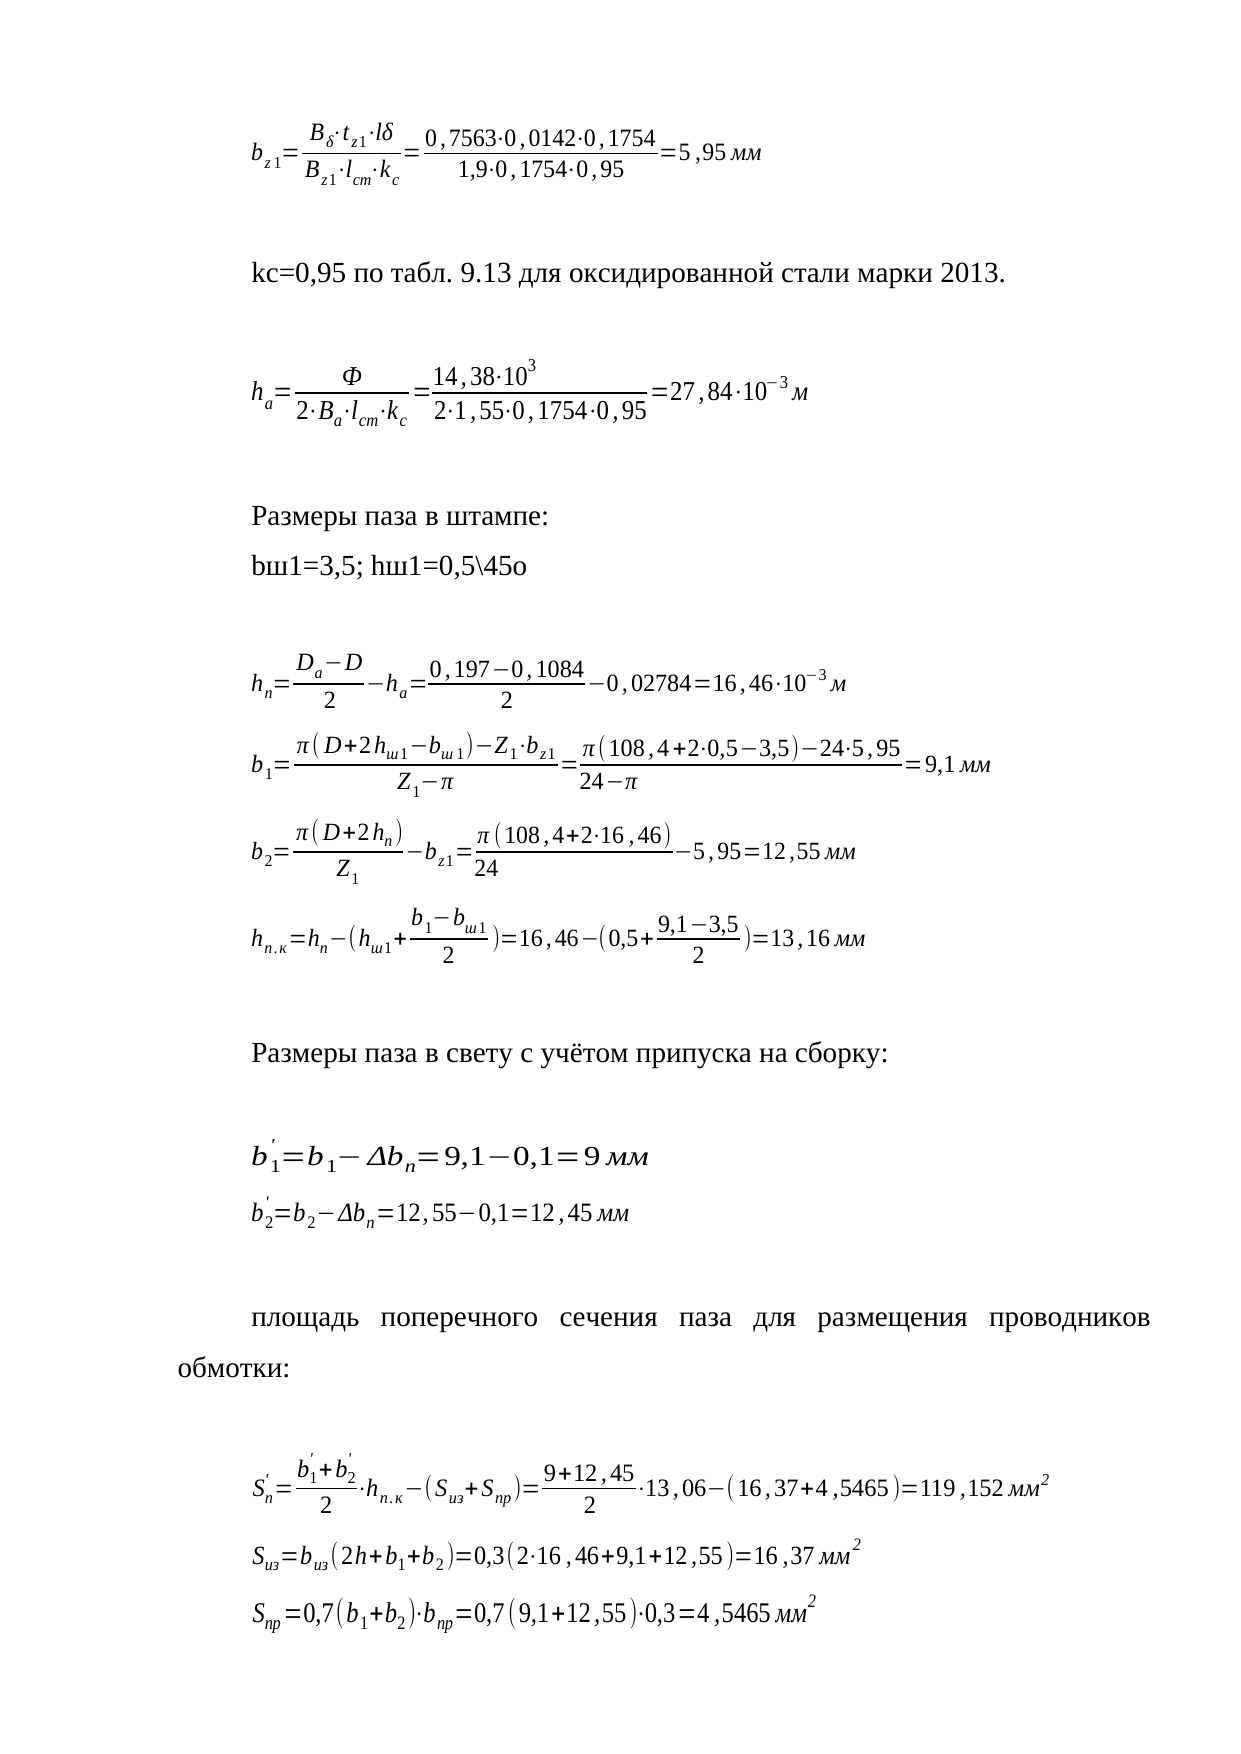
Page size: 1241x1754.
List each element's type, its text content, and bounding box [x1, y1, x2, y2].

text площадь поперечного сечения паза для размещения проводников обмотки: [177, 1299, 1152, 1383]
text Размеры паза в штампе: [177, 498, 1152, 532]
text Размеры паза в свету с учётом припуска на сборку: [177, 1035, 1152, 1069]
text kc=0,95 по табл. 9.13 для оксидированной стали марки 2013. [177, 256, 1152, 289]
text bш1=3,5; hш1=0,5\45о [177, 548, 1152, 582]
